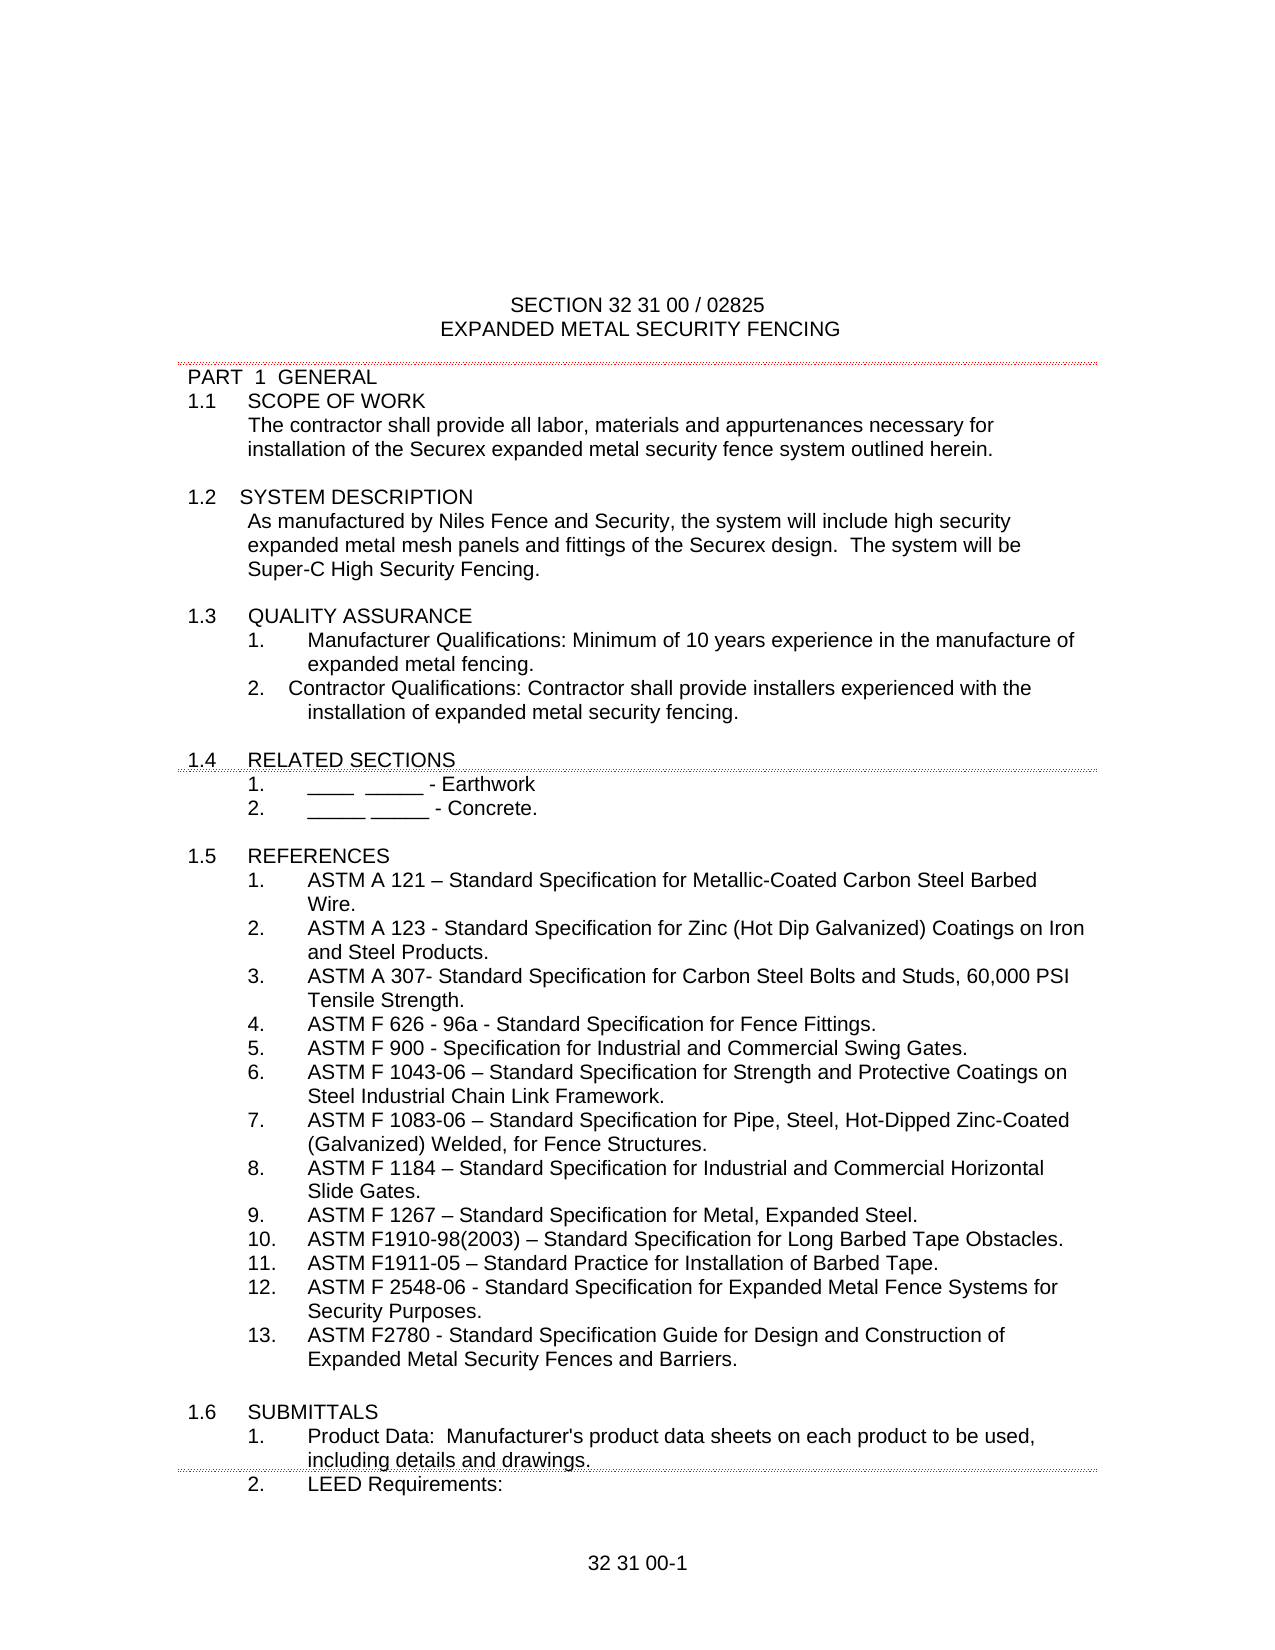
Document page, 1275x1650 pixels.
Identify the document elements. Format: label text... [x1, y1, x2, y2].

list QUALITY ASSURANCE [187, 604, 1087, 628]
list ASTM A 307- Standard Specification for Carbon Steel Bolts and Studs, 60,000 PSI Tensile Strength. [247, 964, 1087, 1012]
list GENERAL [187, 365, 1087, 389]
list ASTM F 1083-06 – Standard Specification for Pipe, Steel, Hot-Dipped Zinc-Coated (Galvanized) Welded, for Fence Structures. [247, 1107, 1087, 1155]
list ASTM F2780 - Standard Specification Guide for Design and Construction of Expanded Metal Security Fences and Barriers. [247, 1323, 1087, 1371]
list ASTM F 900 - Specification for Industrial and Commercial Swing Gates. [247, 1036, 1087, 1059]
list _____ _____ - Concrete. [247, 796, 1087, 820]
list ASTM F1910-98(2003) – Standard Specification for Long Barbed Tape Obstacles. [247, 1227, 1087, 1251]
list SUBMITTALS [187, 1400, 1087, 1424]
title EXPANDED METAL SECURITY FENCING [187, 317, 1087, 341]
list REFERENCES [187, 844, 1087, 868]
title SECTION 32 31 00 / 02825 [187, 293, 1087, 317]
list ____ _____ - Earthwork [247, 772, 1087, 796]
list ASTM A 123 - Standard Specification for Zinc (Hot Dip Galvanized) Coatings on Iron and Steel Products. [247, 916, 1087, 964]
list ASTM F 1184 – Standard Specification for Industrial and Commercial Horizontal Slide Gates. [247, 1155, 1087, 1203]
list ASTM F 1043-06 – Standard Specification for Strength and Protective Coatings on Steel Industrial Chain Link Framework. [247, 1059, 1087, 1107]
list Contractor Qualifications: Contractor shall provide installers experienced with the installation of expanded metal security fencing. [247, 676, 1087, 724]
text The contractor shall provide all labor, materials and appurtenances necessary for installation of the Securex expanded metal security fence system outlined herein. [247, 413, 1087, 461]
text As manufactured by Niles Fence and Security, the system will include high security expanded metal mesh panels and fittings of the Securex design. The system will be Super-C High Security Fencing. [247, 508, 1087, 580]
list ASTM A 121 – Standard Specification for Metallic-Coated Carbon Steel Barbed Wire. [247, 868, 1087, 916]
list Product Data: Manufacturer's product data sheets on each product to be used, including details and drawings. [247, 1424, 1087, 1472]
list SYSTEM DESCRIPTION [187, 484, 1087, 508]
list SCOPE OF WORK [187, 389, 1087, 413]
list ASTM F 2548-06 - Standard Specification for Expanded Metal Fence Systems for Security Purposes. [247, 1275, 1087, 1323]
list LEED Requirements: [247, 1472, 1087, 1496]
list RELATED SECTIONS [187, 748, 1087, 772]
list ASTM F 1267 – Standard Specification for Metal, Expanded Steel. [247, 1203, 1087, 1227]
list ASTM F 626 - 96a - Standard Specification for Fence Fittings. [247, 1012, 1087, 1036]
list Manufacturer Qualifications: Minimum of 10 years experience in the manufacture of expanded metal fencing. [247, 628, 1087, 676]
list ASTM F1911-05 – Standard Practice for Installation of Barbed Tape. [247, 1251, 1087, 1275]
